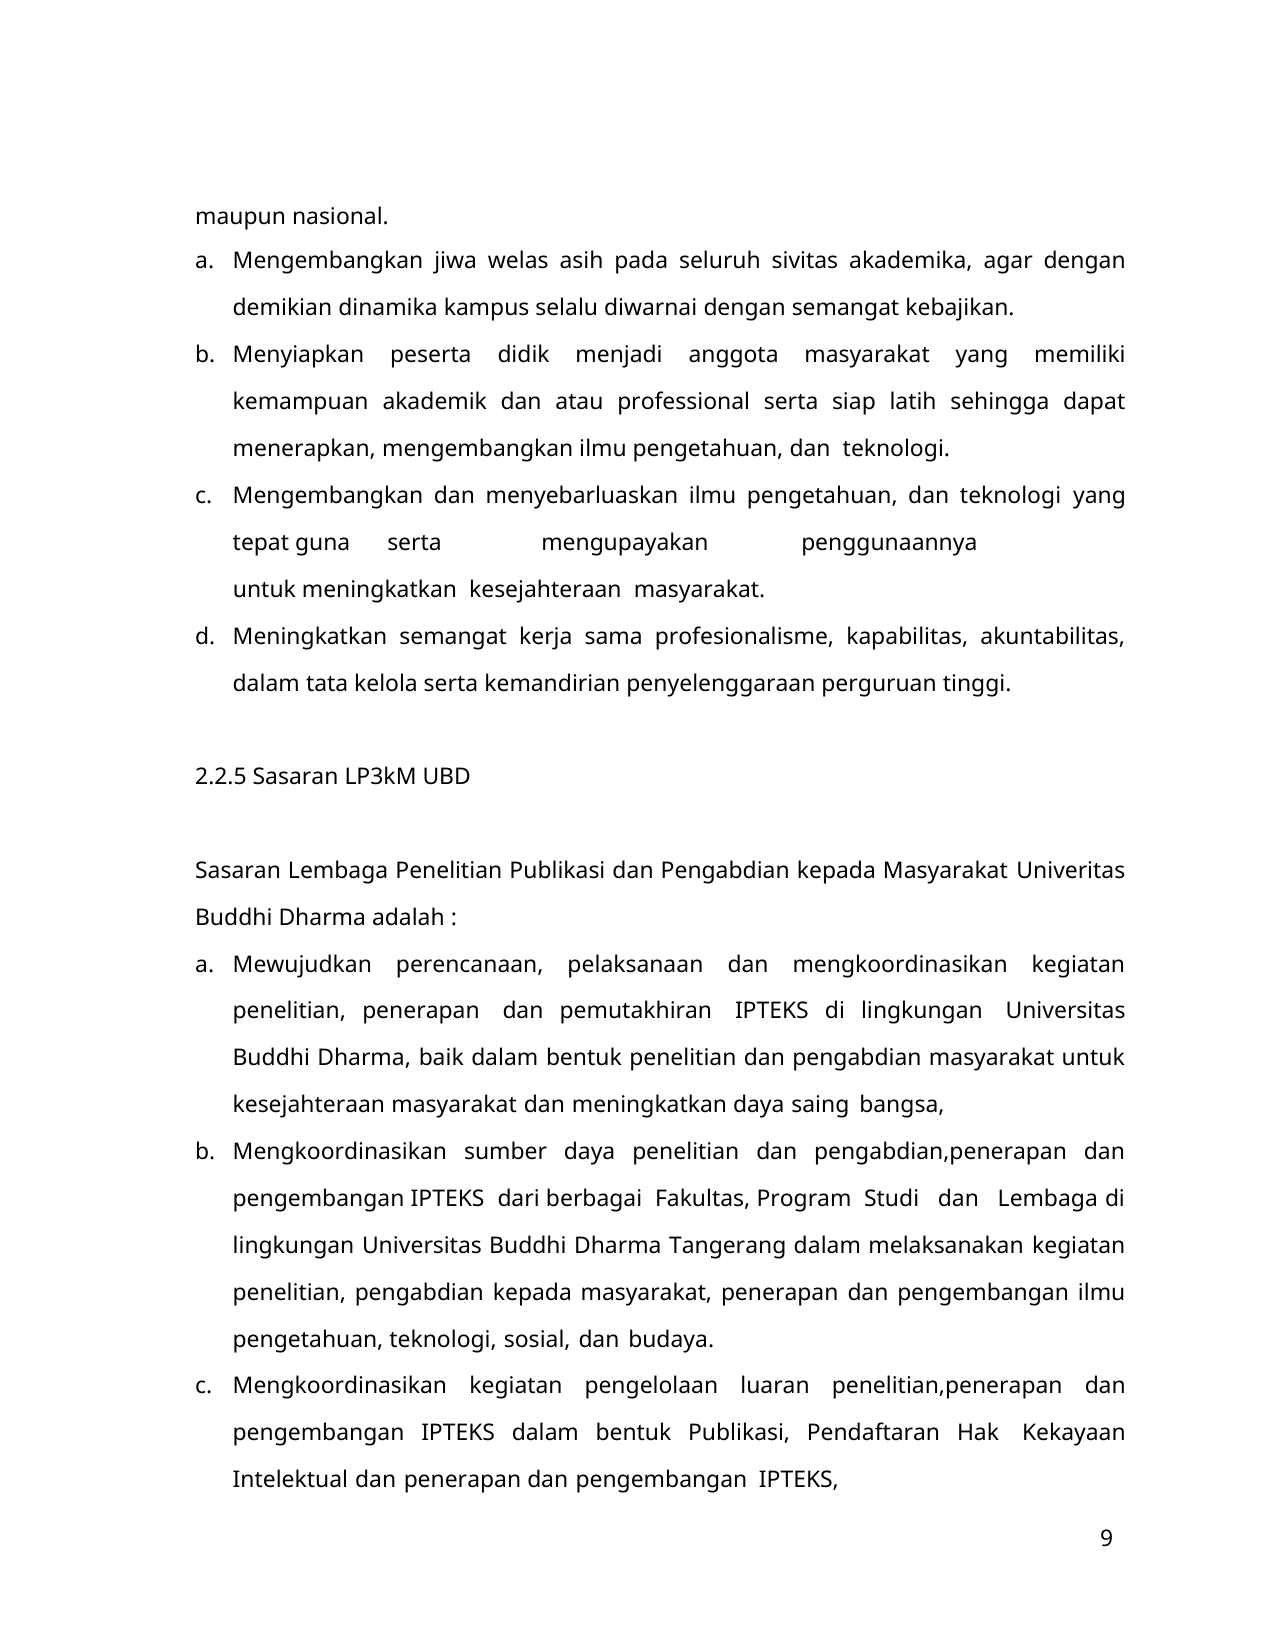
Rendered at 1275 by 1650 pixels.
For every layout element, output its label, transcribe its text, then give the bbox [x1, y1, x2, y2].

list Menyiapkan peserta didik menjadi anggota masyarakat yang memiliki kemampuan akademik dan atau professional serta siap latih sehingga dapat menerapkan, mengembangkan ilmu pengetahuan, dan teknologi. [195, 338, 1126, 463]
list Mewujudkan perencanaan, pelaksanaan dan mengkoordinasikan kegiatan penelitian, penerapan dan pemutakhiran IPTEKS di lingkungan Universitas Buddhi Dharma, baik dalam bentuk penelitian dan pengabdian masyarakat untuk kesejahteraan masyarakat dan meningkatkan daya saing bangsa, [195, 947, 1126, 1119]
text Sasaran Lembaga Penelitian Publikasi dan Pengabdian kepada Masyarakat Univeritas Buddhi Dharma adalah : [195, 854, 1125, 932]
list Mengkoordinasikan kegiatan pengelolaan luaran penelitian,penerapan dan pengembangan IPTEKS dalam bentuk Publikasi, Pendaftaran Hak Kekayaan Intelektual dan penerapan dan pengembangan IPTEKS, [195, 1369, 1126, 1494]
text maupun nasional. [195, 200, 1142, 231]
list Mengkoordinasikan sumber daya penelitian dan pengabdian,penerapan dan pengembangan IPTEKS dari berbagai Fakultas, Program Studi dan Lembaga di lingkungan Universitas Buddhi Dharma Tangerang dalam melaksanakan kegiatan penelitian, pengabdian kepada masyarakat, penerapan dan pengembangan ilmu pengetahuan, teknologi, sosial, dan budaya. [195, 1135, 1125, 1354]
list Mengembangkan dan menyebarluaskan ilmu pengetahuan, dan teknologi yang tepat guna serta mengupayakan penggunaannya untuk meningkatkan kesejahteraan masyarakat. [195, 479, 1126, 604]
list Meningkatkan semangat kerja sama profesionalisme, kapabilitas, akuntabilitas, dalam tata kelola serta kemandirian penyelenggaraan perguruan tinggi. [195, 619, 1126, 698]
list Mengembangkan jiwa welas asih pada seluruh sivitas akademika, agar dengan demikian dinamika kampus selalu diwarnai dengan semangat kebajikan. [195, 244, 1126, 323]
list Sasaran LP3kM UBD [195, 760, 1142, 791]
